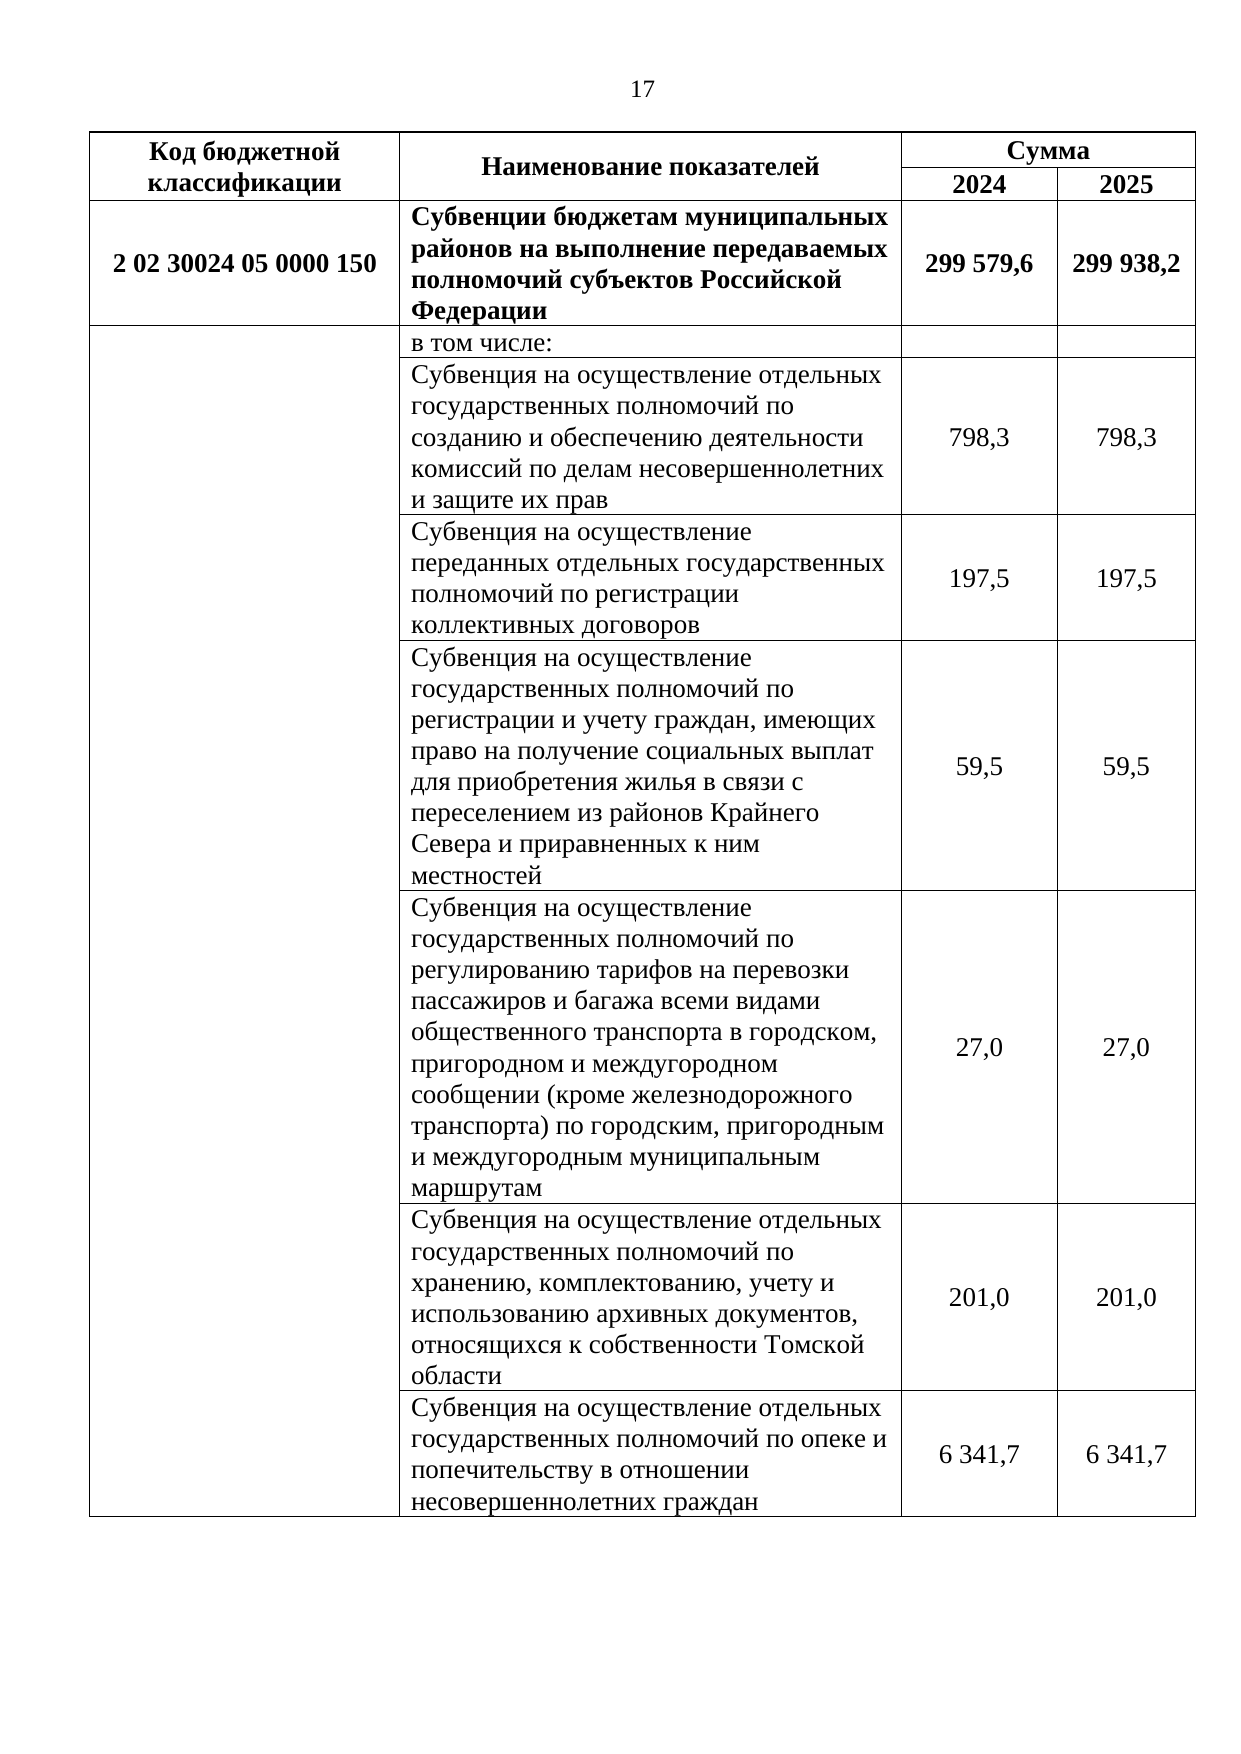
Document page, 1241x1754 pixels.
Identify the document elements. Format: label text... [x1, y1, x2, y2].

table_cell 798,3 [1058, 358, 1195, 514]
table_cell [902, 326, 1057, 357]
table_cell Субвенции бюджетам муниципальных районов на выполнение передаваемых полномочий субъектов Российской Федерации [400, 201, 901, 325]
table_cell 59,5 [1058, 641, 1195, 890]
table_cell 798,3 [902, 358, 1057, 514]
table_cell 299 579,6 [902, 201, 1057, 325]
table_cell 2025 [1058, 168, 1195, 199]
table_header Код бюджетной классификации [90, 133, 399, 199]
table_cell 201,0 [902, 1204, 1057, 1390]
table_cell Субвенция на осуществление переданных отдельных государственных полномочий по регистрации коллективных договоров [400, 515, 901, 640]
table_cell 197,5 [902, 515, 1057, 640]
table_cell Субвенция на осуществление государственных полномочий по регулированию тарифов на перевозки пассажиров и багажа всеми видами общественного транспорта в городском, пригородном и междугородном сообщении (кроме железнодорожного транспорта) по городским, пригородным и междугородным муниципальным маршрутам [400, 891, 901, 1202]
table_cell [90, 326, 399, 1516]
table_cell Субвенция на осуществление отдельных государственных полномочий по опеке и попечительству в отношении несовершеннолетних граждан [400, 1391, 901, 1516]
table_header Наименование показателей [400, 133, 901, 199]
table_cell [1058, 326, 1195, 357]
table_cell Субвенция на осуществление отдельных государственных полномочий по созданию и обеспечению деятельности комиссий по делам несовершеннолетних и защите их прав [400, 358, 901, 514]
table_cell 299 938,2 [1058, 201, 1195, 325]
table_cell в том числе: [400, 326, 901, 357]
table_cell Субвенция на осуществление отдельных государственных полномочий по хранению, комплектованию, учету и использованию архивных документов, относящихся к собственности Томской области [400, 1204, 901, 1390]
table_cell 6 341,7 [1058, 1391, 1195, 1516]
table_header Сумма [902, 133, 1195, 167]
table_cell 201,0 [1058, 1204, 1195, 1390]
table_cell Субвенция на осуществление государственных полномочий по регистрации и учету граждан, имеющих право на получение социальных выплат для приобретения жилья в связи с переселением из районов Крайнего Севера и приравненных к ним местностей [400, 641, 901, 890]
table_cell 27,0 [1058, 891, 1195, 1202]
table_cell 2024 [902, 168, 1057, 199]
table_cell 197,5 [1058, 515, 1195, 640]
table_cell 2 02 30024 05 0000 150 [90, 201, 399, 325]
table_cell 6 341,7 [902, 1391, 1057, 1516]
table_cell 59,5 [902, 641, 1057, 890]
table_cell 27,0 [902, 891, 1057, 1202]
